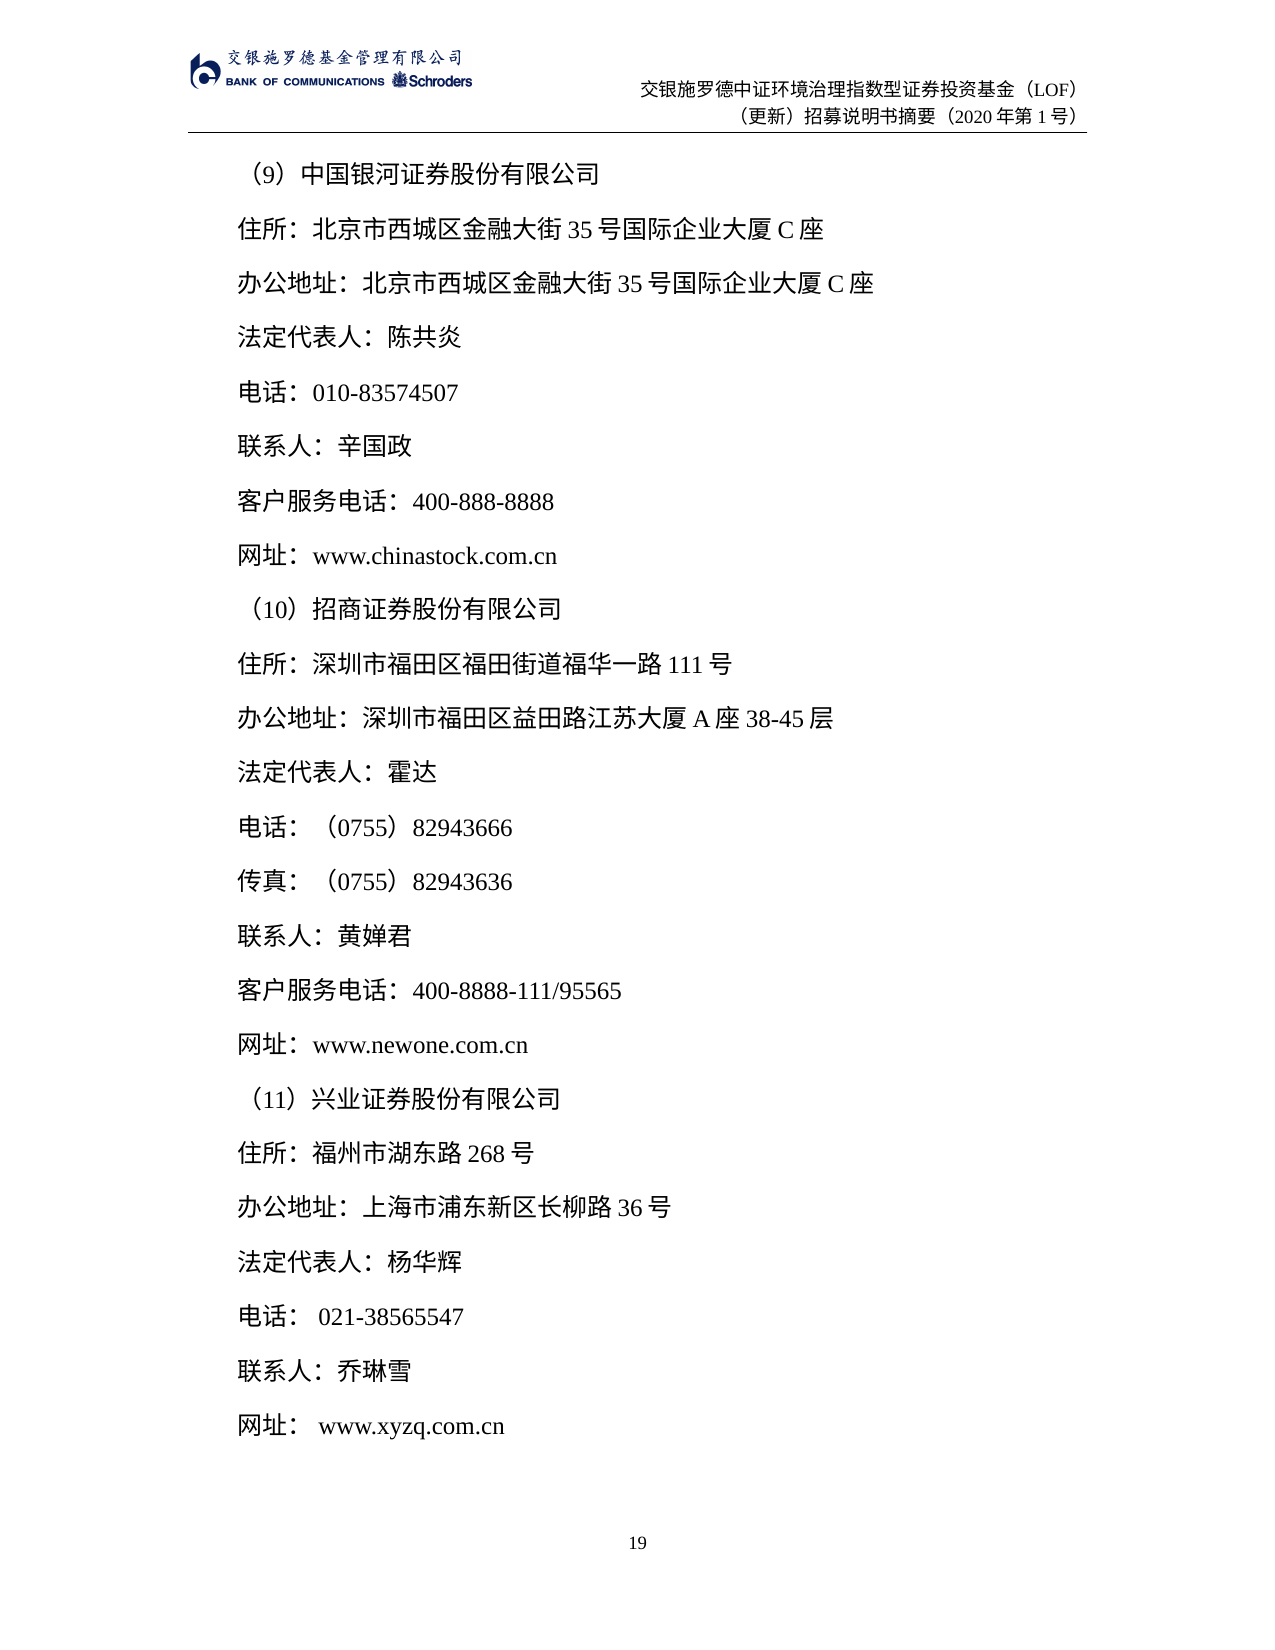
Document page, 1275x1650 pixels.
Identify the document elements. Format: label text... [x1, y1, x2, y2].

text 电话： 021-38565547 [187, 1297, 1087, 1333]
text 联系人：辛国政 [187, 427, 1087, 463]
text 电话：010-83574507 [187, 372, 1087, 408]
text 办公地址：北京市西城区金融大街35号国际企业大厦C座 [187, 263, 1087, 300]
text （11）兴业证券股份有限公司 [187, 1079, 1087, 1115]
picture [190, 50, 472, 89]
text 电话：（0755）82943666 [187, 807, 1087, 843]
text 法定代表人：霍达 [187, 753, 1087, 789]
text 办公地址：深圳市福田区益田路江苏大厦A座38-45层 [187, 698, 1087, 735]
text （9）中国银河证券股份有限公司 [187, 155, 1087, 191]
text 住所：深圳市福田区福田街道福华一路111号 [187, 644, 1087, 680]
text 法定代表人：杨华辉 [187, 1242, 1087, 1278]
text 住所：北京市西城区金融大街35号国际企业大厦C座 [187, 209, 1087, 245]
text 联系人：乔琳雪 [187, 1351, 1087, 1387]
text 联系人：黄婵君 [187, 916, 1087, 952]
text 网址：www.chinastock.com.cn [187, 535, 1087, 572]
text 网址： www.xyzq.com.cn [187, 1405, 1087, 1442]
text （10）招商证券股份有限公司 [187, 590, 1087, 626]
text 住所：福州市湖东路268号 [187, 1133, 1087, 1170]
text 法定代表人：陈共炎 [187, 318, 1087, 354]
text 客户服务电话：400-8888-111/95565 [187, 970, 1087, 1007]
text 传真：（0755）82943636 [187, 862, 1087, 898]
text 客户服务电话：400-888-8888 [187, 481, 1087, 517]
text 网址：www.newone.com.cn [187, 1025, 1087, 1061]
text 办公地址：上海市浦东新区长柳路36号 [187, 1188, 1087, 1224]
